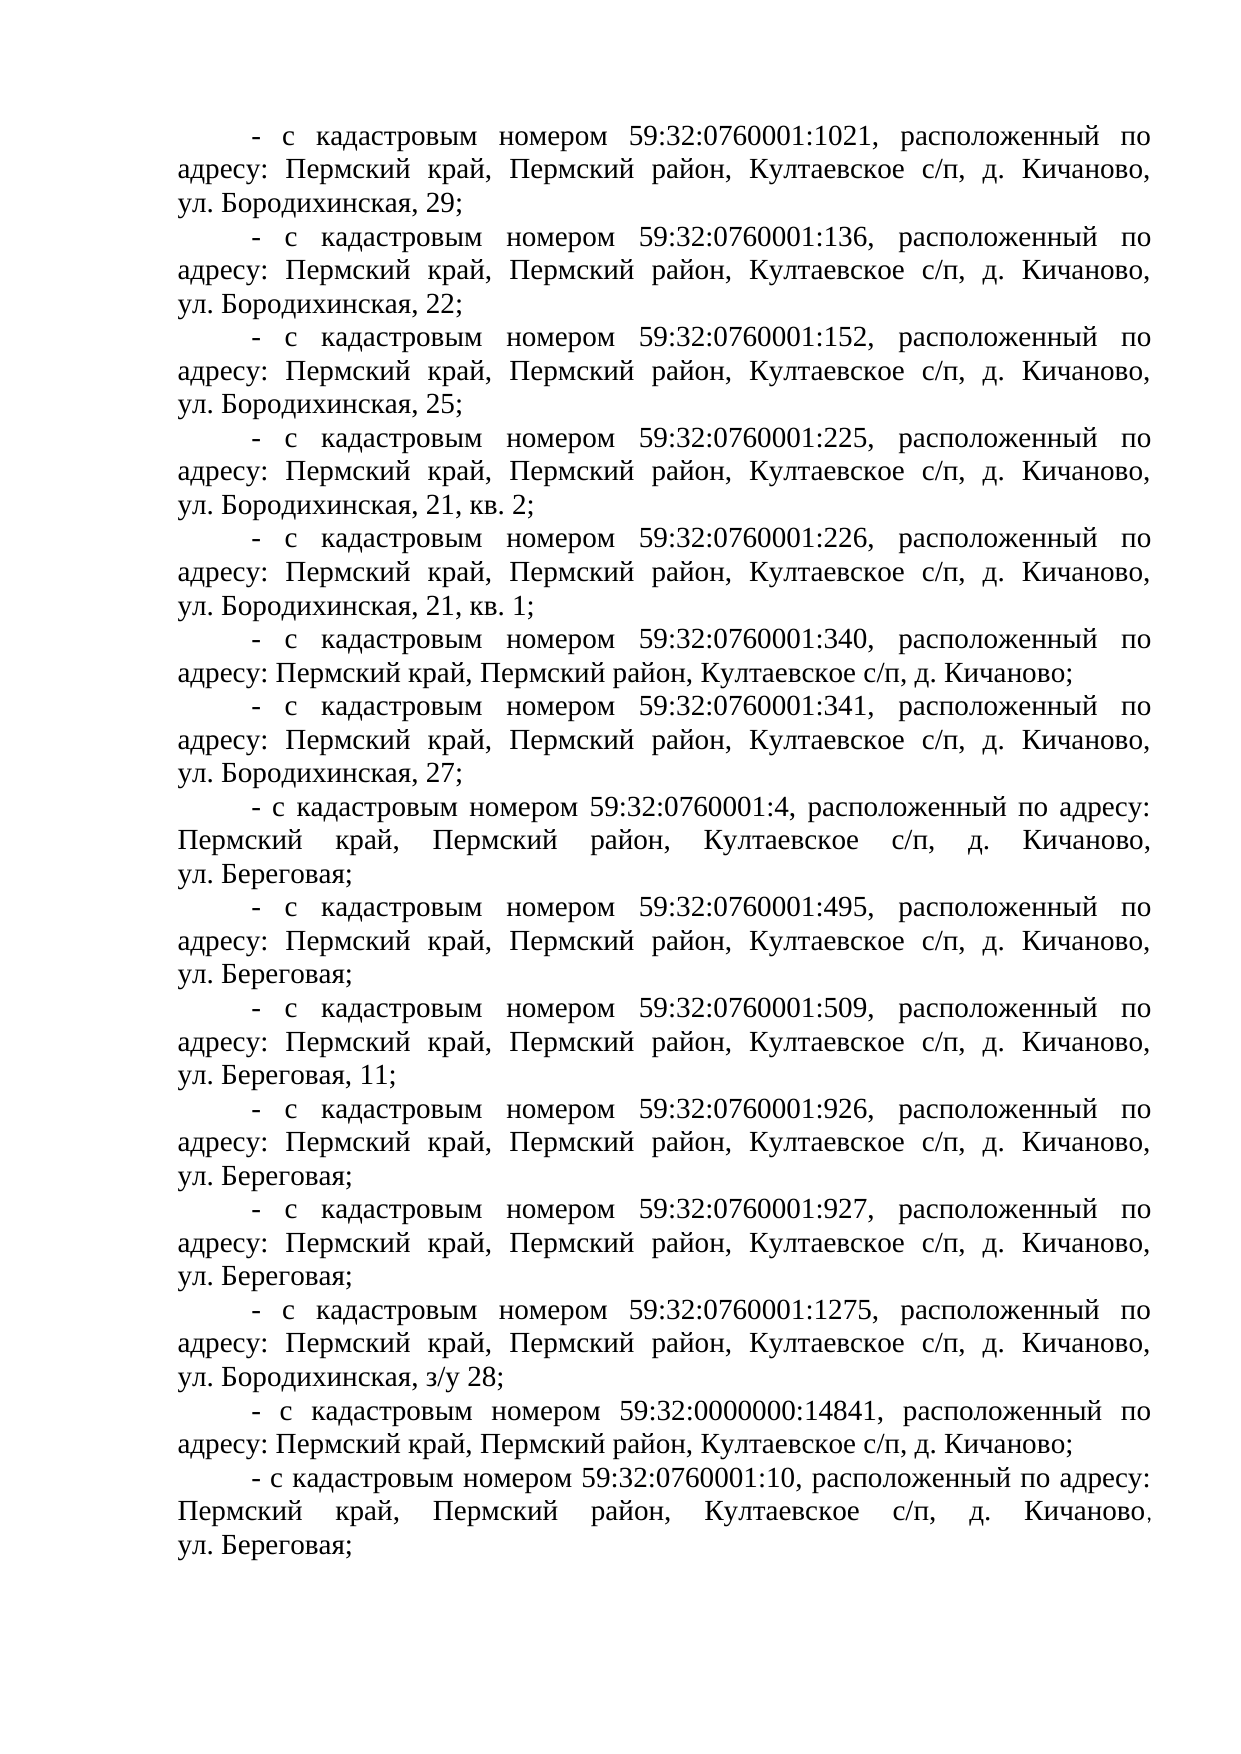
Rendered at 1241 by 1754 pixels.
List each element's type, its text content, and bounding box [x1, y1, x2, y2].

text - с кадастровым номером 59:32:0000000:14841, расположенный по адресу: Пермский край, Пермский район, Култаевское с/п, д. Кичаново; [177, 1393, 1152, 1460]
text - с кадастровым номером 59:32:0760001:225, расположенный по адресу: Пермский край, Пермский район, Култаевское с/п, д. Кичаново, ул. Бородихинская, 21, кв. 2; [177, 420, 1152, 521]
text - с кадастровым номером 59:32:0760001:10, расположенный по адресу: Пермский край, Пермский район, Култаевское с/п, д. Кичаново, ул. Береговая; [177, 1460, 1152, 1560]
text - с кадастровым номером 59:32:0760001:495, расположенный по адресу: Пермский край, Пермский район, Култаевское с/п, д. Кичаново, ул. Береговая; [177, 889, 1152, 990]
text - с кадастровым номером 59:32:0760001:136, расположенный по адресу: Пермский край, Пермский район, Култаевское с/п, д. Кичаново, ул. Бородихинская, 22; [177, 219, 1152, 319]
text - с кадастровым номером 59:32:0760001:1275, расположенный по адресу: Пермский край, Пермский район, Култаевское с/п, д. Кичаново, ул. Бородихинская, з/у 28; [177, 1292, 1152, 1393]
text - с кадастровым номером 59:32:0760001:4, расположенный по адресу: Пермский край, Пермский район, Култаевское с/п, д. Кичаново, ул. Береговая; [177, 789, 1152, 889]
text - с кадастровым номером 59:32:0760001:226, расположенный по адресу: Пермский край, Пермский район, Култаевское с/п, д. Кичаново, ул. Бородихинская, 21, кв. 1; [177, 521, 1152, 621]
text - с кадастровым номером 59:32:0760001:341, расположенный по адресу: Пермский край, Пермский район, Култаевское с/п, д. Кичаново, ул. Бородихинская, 27; [177, 688, 1152, 789]
text - с кадастровым номером 59:32:0760001:927, расположенный по адресу: Пермский край, Пермский район, Култаевское с/п, д. Кичаново, ул. Береговая; [177, 1191, 1152, 1292]
text - с кадастровым номером 59:32:0760001:509, расположенный по адресу: Пермский край, Пермский район, Култаевское с/п, д. Кичаново, ул. Береговая, 11; [177, 990, 1152, 1091]
text - с кадастровым номером 59:32:0760001:340, расположенный по адресу: Пермский край, Пермский район, Култаевское с/п, д. Кичаново; [177, 621, 1152, 688]
text - с кадастровым номером 59:32:0760001:1021, расположенный по адресу: Пермский край, Пермский район, Култаевское с/п, д. Кичаново, ул. Бородихинская, 29; [177, 118, 1152, 219]
text - с кадастровым номером 59:32:0760001:152, расположенный по адресу: Пермский край, Пермский район, Култаевское с/п, д. Кичаново, ул. Бородихинская, 25; [177, 319, 1152, 420]
text - с кадастровым номером 59:32:0760001:926, расположенный по адресу: Пермский край, Пермский район, Култаевское с/п, д. Кичаново, ул. Береговая; [177, 1091, 1152, 1191]
